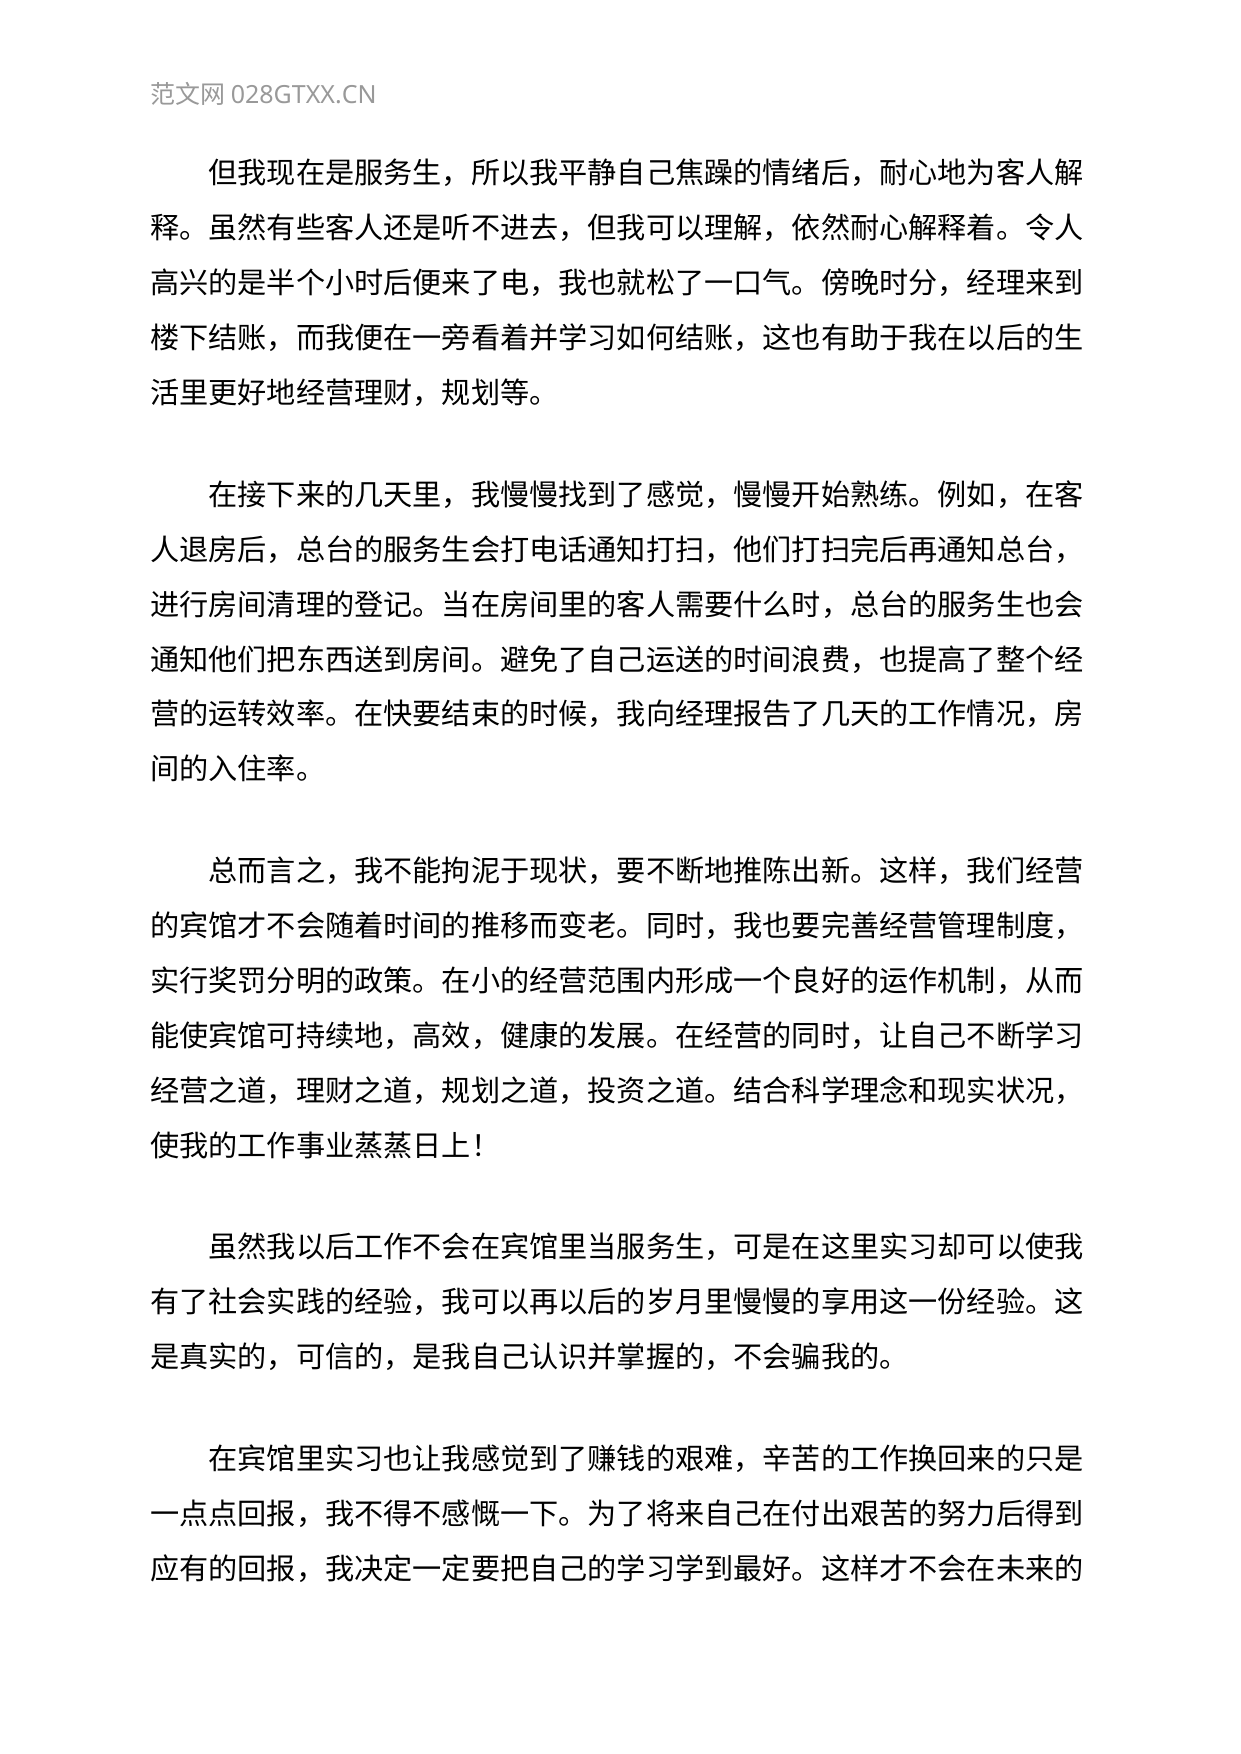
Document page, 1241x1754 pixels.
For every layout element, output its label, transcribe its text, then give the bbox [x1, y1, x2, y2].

text 总而言之，我不能拘泥于现状，要不断地推陈出新。这样，我们经营的宾馆才不会随着时间的推移而变老。同时，我也要完善经营管理制度，实行奖罚分明的政策。在小的经营范围内形成一个良好的运作机制，从而能使宾馆可持续地，高效，健康的发展。在经营的同时，让自己不断学习经营之道，理财之道，规划之道，投资之道。结合科学理念和现实状况，使我的工作事业蒸蒸日上！ [150, 848, 1090, 1164]
text 在接下来的几天里，我慢慢找到了感觉，慢慢开始熟练。例如，在客人退房后，总台的服务生会打电话通知打扫，他们打扫完后再通知总台，进行房间清理的登记。当在房间里的客人需要什么时，总台的服务生也会通知他们把东西送到房间。避免了自己运送的时间浪费，也提高了整个经营的运转效率。在快要结束的时候，我向经理报告了几天的工作情况，房间的入住率。 [150, 471, 1090, 788]
text 但我现在是服务生，所以我平静自己焦躁的情绪后，耐心地为客人解释。虽然有些客人还是听不进去，但我可以理解，依然耐心解释着。令人高兴的是半个小时后便来了电，我也就松了一口气。傍晚时分，经理来到楼下结账，而我便在一旁看着并学习如何结账，这也有助于我在以后的生活里更好地经营理财，规划等。 [150, 150, 1090, 412]
text 虽然我以后工作不会在宾馆里当服务生，可是在这里实习却可以使我有了社会实践的经验，我可以再以后的岁月里慢慢的享用这一份经验。这是真实的，可信的，是我自己认识并掌握的，不会骗我的。 [150, 1224, 1090, 1376]
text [150, 1435, 1090, 1587]
